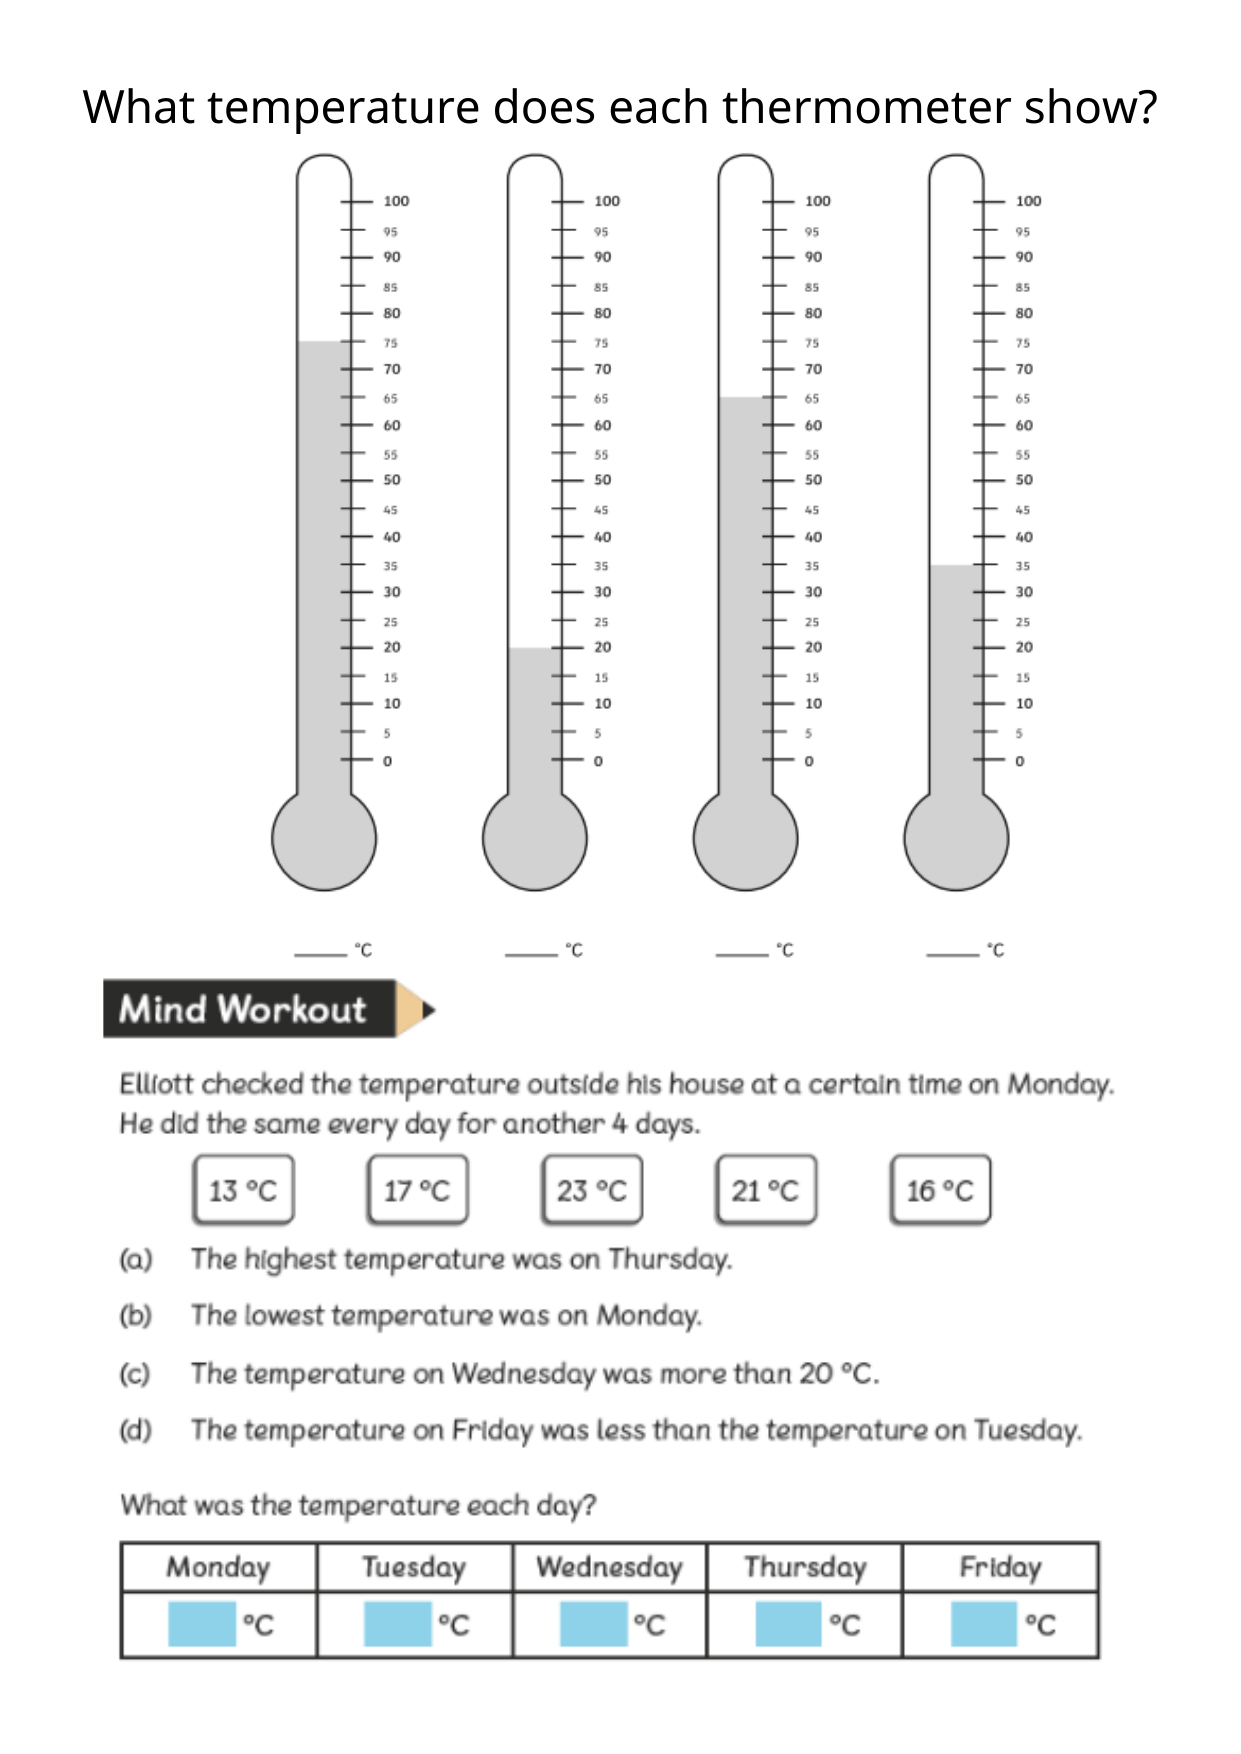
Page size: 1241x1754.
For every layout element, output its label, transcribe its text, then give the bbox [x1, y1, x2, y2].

text What temperature does each thermometer show? [75, 75, 1165, 137]
picture [103, 142, 1150, 1679]
